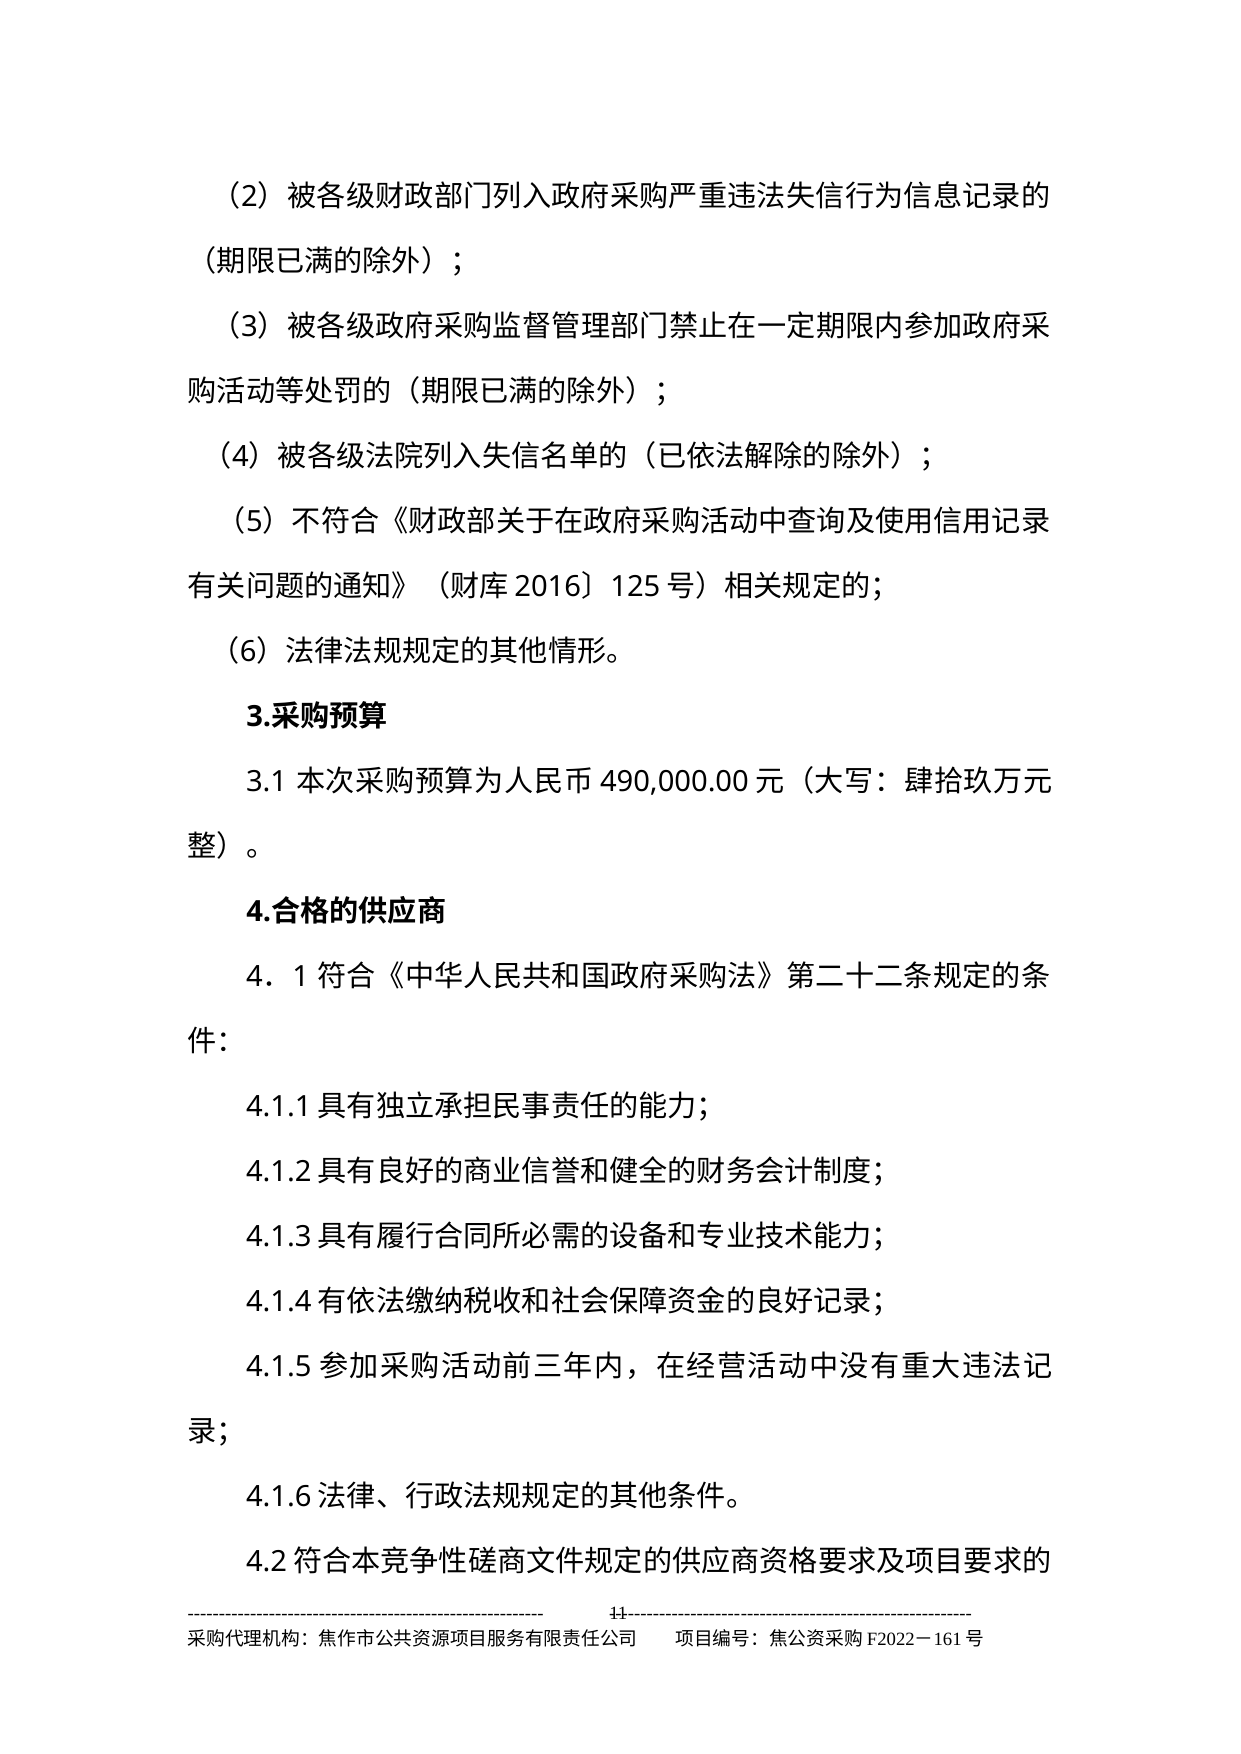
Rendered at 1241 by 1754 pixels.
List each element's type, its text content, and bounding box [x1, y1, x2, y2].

text （3）被各级政府采购监督管理部门禁止在一定期限内参加政府采购活动等处罚的（期限已满的除外）； [187, 291, 1053, 421]
text 4.1.1具有独立承担民事责任的能力； [187, 1071, 1053, 1136]
text （2）被各级财政部门列入政府采购严重违法失信行为信息记录的（期限已满的除外）； [187, 161, 1053, 291]
text 4.合格的供应商 [187, 876, 1053, 941]
text 4.1.3具有履行合同所必需的设备和专业技术能力； [187, 1201, 1053, 1266]
text 3.采购预算 [187, 681, 1053, 746]
text （6）法律法规规定的其他情形。 [187, 616, 1053, 681]
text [187, 1526, 1053, 1591]
text 4.1.4有依法缴纳税收和社会保障资金的良好记录； [187, 1266, 1053, 1331]
text 4．1 符合《中华人民共和国政府采购法》第二十二条规定的条件： [187, 941, 1053, 1071]
text 4.1.6法律、行政法规规定的其他条件。 [187, 1461, 1053, 1526]
list 3.1 本次采购预算为人民币490,000.00元（大写：肆拾玖万元整）。 [187, 746, 1053, 876]
text 4.1.2具有良好的商业信誉和健全的财务会计制度； [187, 1136, 1053, 1201]
text 4.1.5参加采购活动前三年内，在经营活动中没有重大违法记录； [187, 1331, 1053, 1461]
text （4）被各级法院列入失信名单的（已依法解除的除外）； [187, 421, 1053, 486]
text （5）不符合《财政部关于在政府采购活动中查询及使用信用记录有关问题的通知》（财库2016〕125号）相关规定的； [187, 486, 1053, 616]
